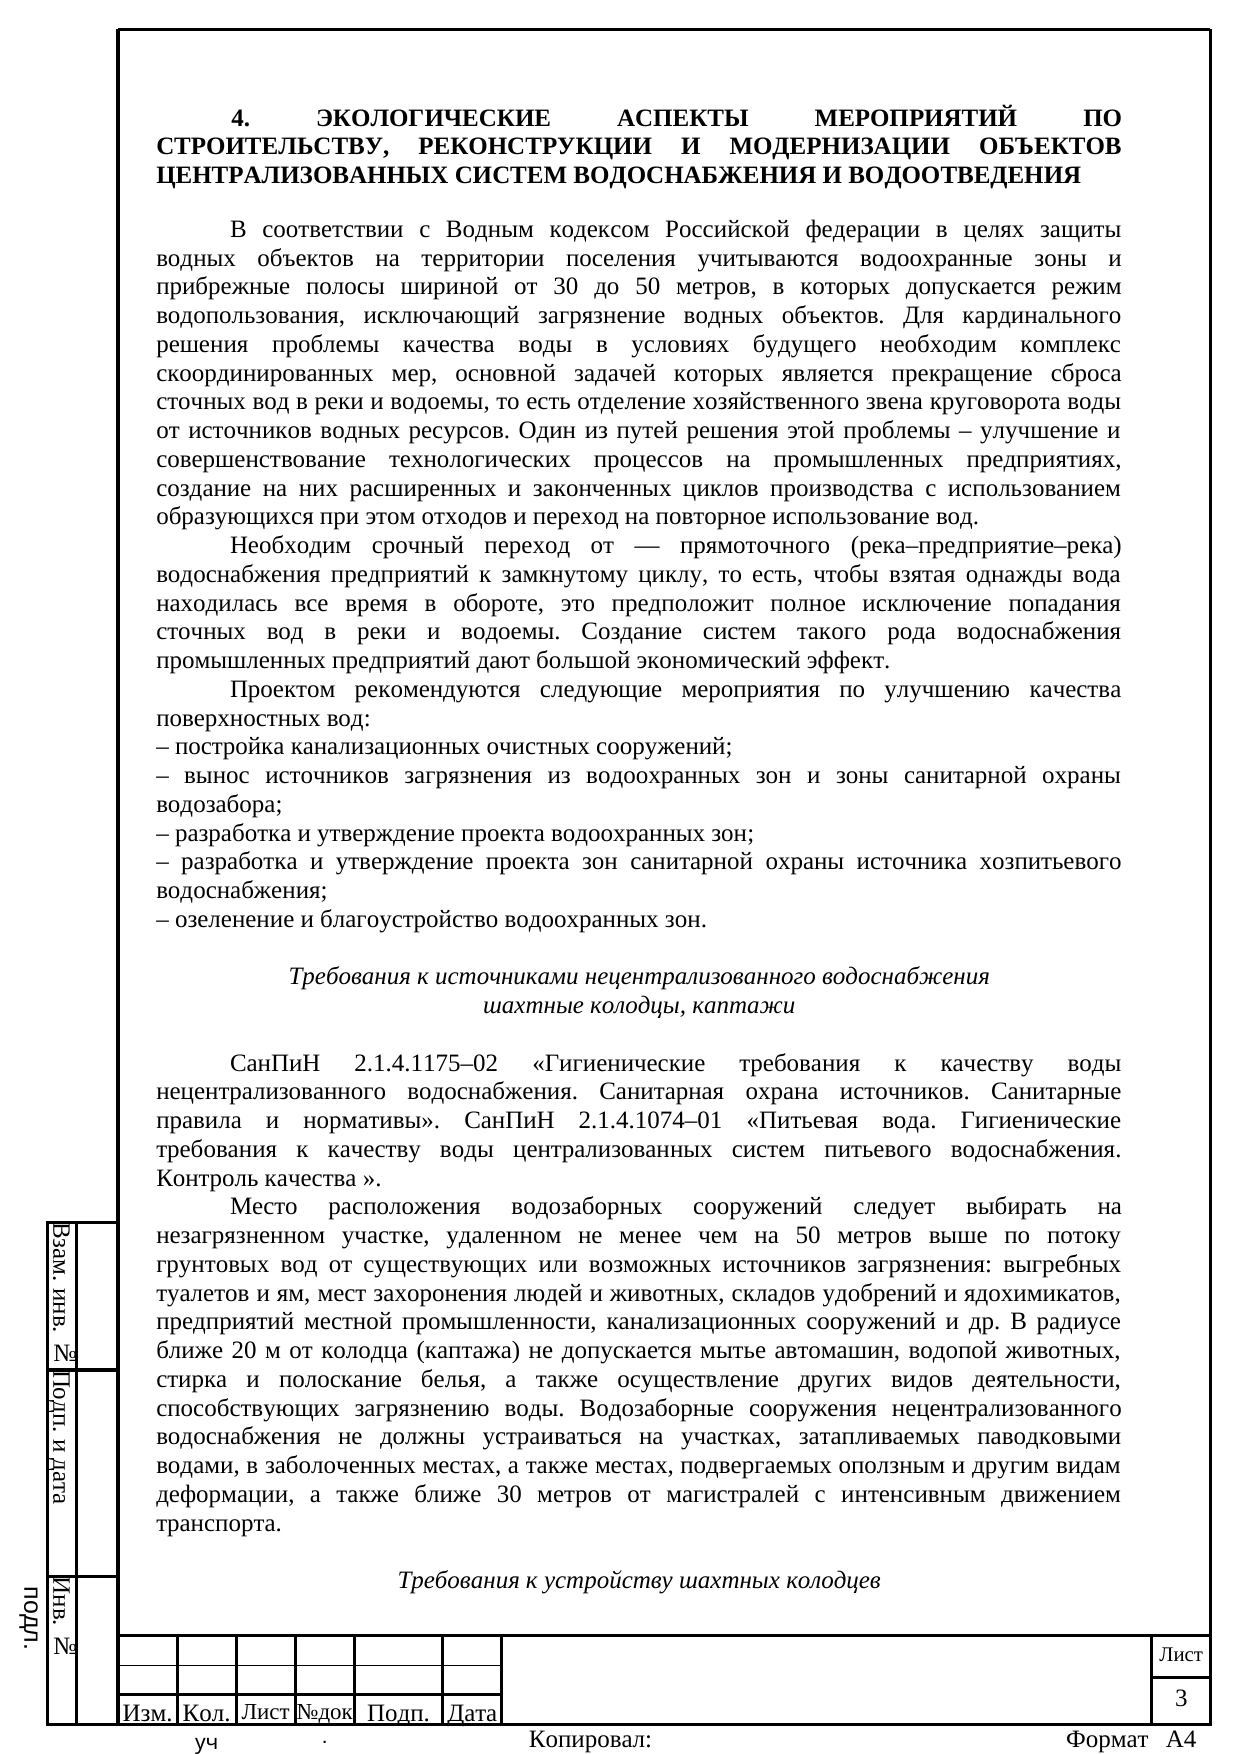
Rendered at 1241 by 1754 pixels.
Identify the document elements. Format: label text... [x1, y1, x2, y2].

subtitle 4. ЭКОЛОГИЧЕСКИЕ АСПЕКТЫ МЕРОПРИЯТИЙ ПО СТРОИТЕЛЬСТВУ, РЕКОНСТРУКЦИИ И МОДЕРНИЗАЦИИ ОБЪЕКТОВ ЦЕНТРАЛИЗОВАННЫХ СИСТЕМ ВОДОСНАБЖЕНИЯ И ВОДООТВЕДЕНИЯ [156, 103, 1122, 189]
text В соответствии с Водным кодексом Российской федерации в целях защиты водных объектов на территории поселения учитываются водоохранные зоны и прибрежные полосы шириной от 30 до 50 метров, в которых допускается режим водопользования, исключающий загрязнение водных объектов. Для кардинального решения проблемы качества воды в условиях будущего необходим комплекс скоординированных мер, основной задачей которых является прекращение сброса сточных вод в реки и водоемы, то есть отделение хозяйственного звена круговорота воды от источников водных ресурсов. Один из путей решения этой проблемы – улучшение и совершенствование технологических процессов на промышленных предприятиях, создание на них расширенных и законченных циклов производства с использованием образующихся при этом отходов и переход на повторное использование вод. [156, 214, 1122, 530]
text шахтные колодцы, каптажи [156, 990, 1122, 1019]
text Необходим срочный переход от ― прямоточного (река–предприятие–река) водоснабжения предприятий к замкнутому циклу, то есть, чтобы взятая однажды вода находилась все время в обороте, это предположит полное исключение попадания сточных вод в реки и водоемы. Создание систем такого рода водоснабжения промышленных предприятий дают большой экономический эффект. [156, 530, 1122, 674]
text – постройка канализационных очистных сооружений; [156, 731, 1122, 760]
text Место расположения водозаборных сооружений следует выбирать на незагрязненном участке, удаленном не менее чем на 50 метров выше по потоку грунтовых вод от существующих или возможных источников загрязнения: выгребных туалетов и ям, мест захоронения людей и животных, складов удобрений и ядохимикатов, предприятий местной промышленности, канализационных сооружений и др. В радиусе ближе 20 м от колодца (каптажа) не допускается мытье автомашин, водопой животных, стирка и полоскание белья, а также осуществление других видов деятельности, способствующих загрязнению воды. Водозаборные сооружения нецентрализованного водоснабжения не должны устраиваться на участках, затапливаемых паводковыми водами, в заболоченных местах, а также местах, подвергаемых оползным и другим видам деформации, а также ближе 30 метров от магистралей с интенсивным движением транспорта. [156, 1191, 1122, 1536]
text – озеленение и благоустройство водоохранных зон. [156, 904, 1122, 933]
text – разработка и утверждение проекта зон санитарной охраны источника хозпитьевого водоснабжения; [156, 846, 1122, 904]
text – разработка и утверждение проекта водоохранных зон; [156, 818, 1122, 846]
text Требования к источниками нецентрализованного водоснабжения [156, 961, 1122, 990]
text Проектом рекомендуются следующие мероприятия по улучшению качества поверхностных вод: [156, 674, 1122, 731]
text Требования к устройству шахтных колодцев [156, 1565, 1122, 1594]
text СанПиН 2.1.4.1175–02 «Гигиенические требования к качеству воды нецентрализованного водоснабжения. Санитарная охрана источников. Санитарные правила и нормативы». СанПиН 2.1.4.1074–01 «Питьевая вода. Гигиенические требования к качеству воды централизованных систем питьевого водоснабжения. Контроль качества ». [156, 1048, 1122, 1191]
text – вынос источников загрязнения из водоохранных зон и зоны санитарной охраны водозабора; [156, 760, 1122, 818]
